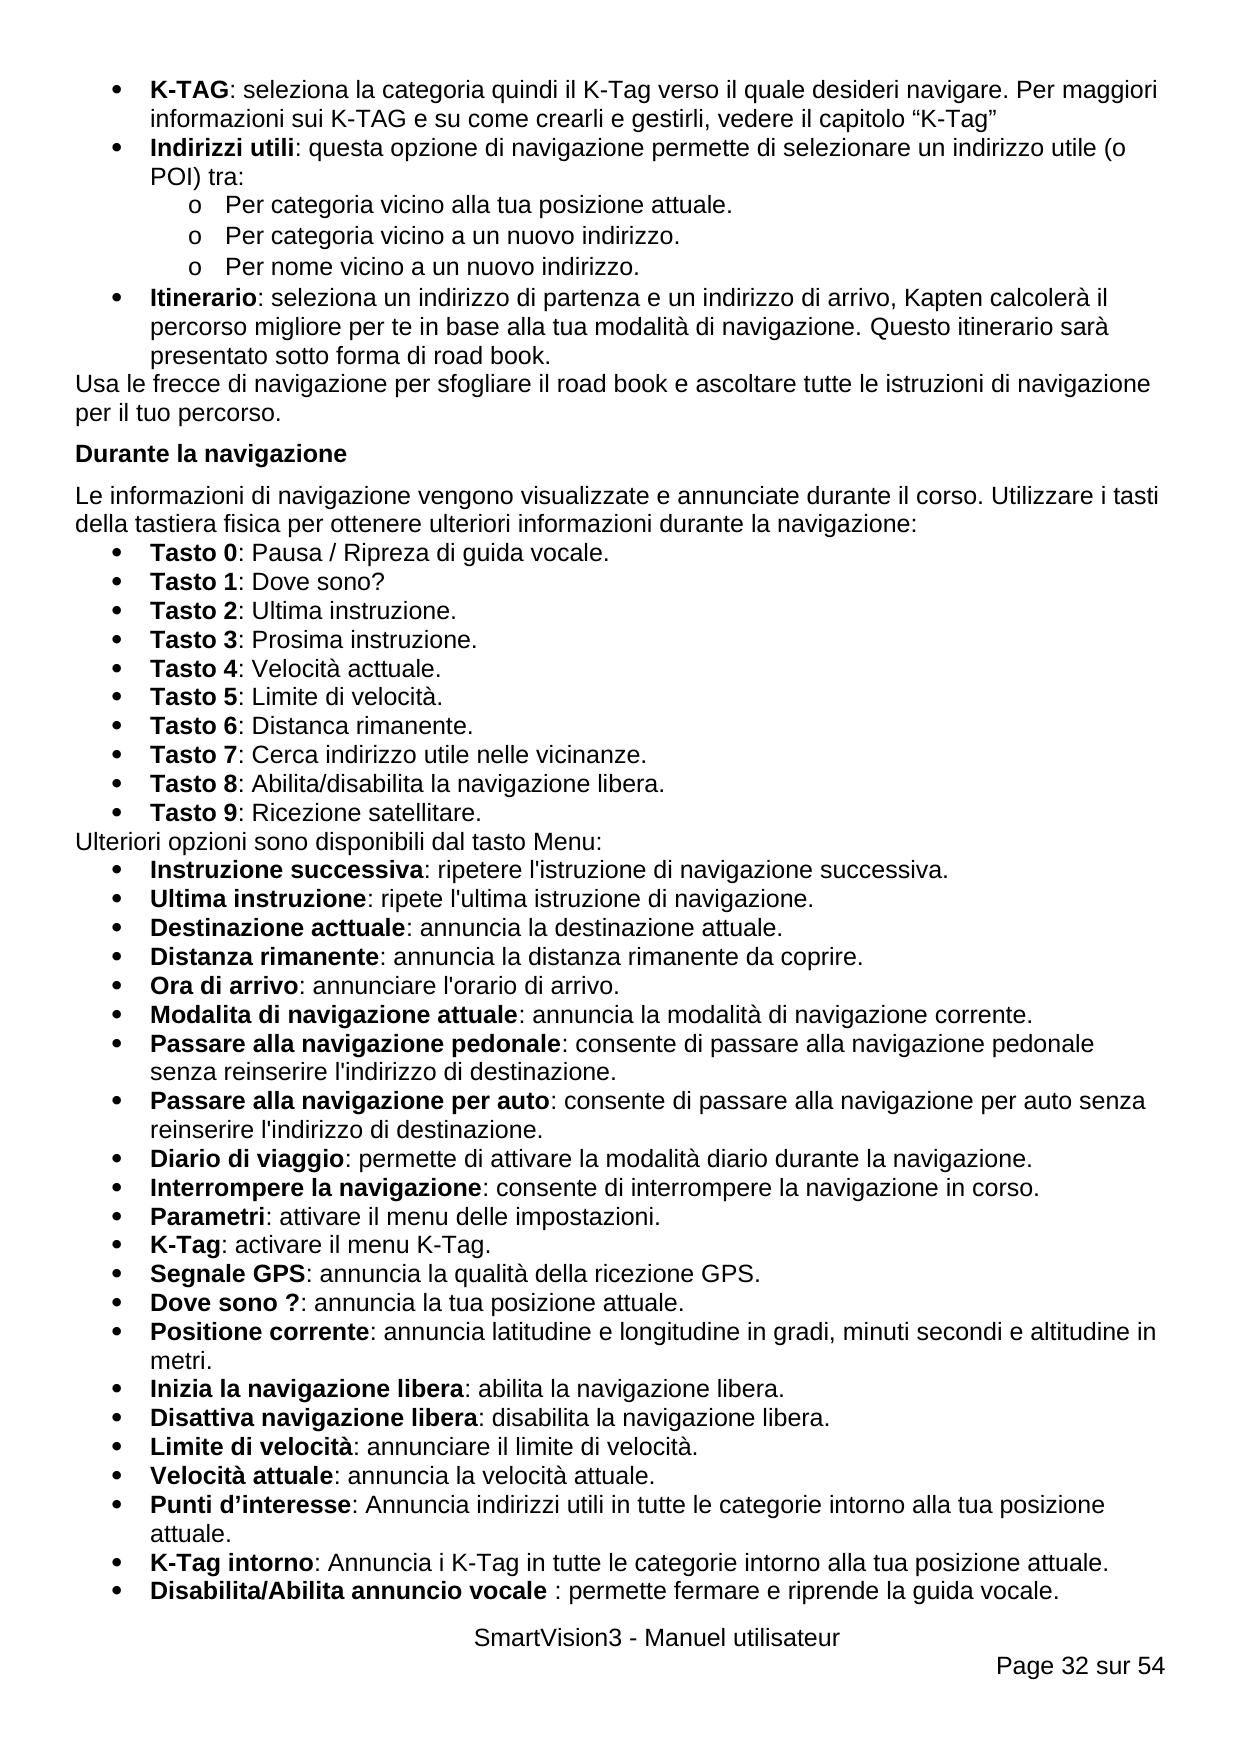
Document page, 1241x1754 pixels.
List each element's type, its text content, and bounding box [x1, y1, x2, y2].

list Passare alla navigazione per auto: consente di passare alla navigazione per auto senza reinserire l'indirizzo di destinazione. [112, 1086, 1165, 1144]
list Instruzione successiva: ripetere l'istruzione di navigazione successiva. [112, 855, 1165, 884]
list Segnale GPS: annuncia la qualità della ricezione GPS. [112, 1259, 1165, 1288]
text Le informazioni di navigazione vengono visualizzate e annunciate durante il corso. Utilizzare i tasti della tastiera fisica per ottenere ulteriori informazioni durante la navigazione: [75, 481, 1165, 538]
list Tasto 3: Prosima instruzione. [112, 625, 1165, 653]
list Tasto 7: Cerca indirizzo utile nelle vicinanze. [112, 740, 1165, 769]
list K-Tag: activare il menu K-Tag. [112, 1230, 1165, 1259]
list Velocità attuale: annuncia la velocità attuale. [112, 1461, 1165, 1490]
list Distanza rimanente: annuncia la distanza rimanente da coprire. [112, 942, 1165, 971]
list Modalita di navigazione attuale: annuncia la modalità di navigazione corrente. [112, 1000, 1165, 1028]
list Itinerario: seleziona un indirizzo di partenza e un indirizzo di arrivo, Kapten calcolerà il percorso migliore per te in base alla tua modalità di navigazione. Questo itinerario sarà presentato sotto forma di road book. [112, 283, 1165, 369]
list Per categoria vicino alla tua posizione attuale. [187, 190, 1165, 221]
list Tasto 4: Velocità acttuale. [112, 653, 1165, 682]
list Interrompere la navigazione: consente di interrompere la navigazione in corso. [112, 1173, 1165, 1201]
list Destinazione acttuale: annuncia la destinazione attuale. [112, 913, 1165, 942]
list Positione corrente: annuncia latitudine e longitudine in gradi, minuti secondi e altitudine in metri. [112, 1317, 1165, 1374]
list Ultima instruzione: ripete l'ultima istruzione di navigazione. [112, 884, 1165, 913]
text Ulteriori opzioni sono disponibili dal tasto Menu: [75, 827, 1165, 855]
list Diario di viaggio: permette di attivare la modalità diario durante la navigazione. [112, 1144, 1165, 1173]
list Tasto 1: Dove sono? [112, 567, 1165, 596]
list Tasto 9: Ricezione satellitare. [112, 798, 1165, 827]
list Indirizzi utili: questa opzione di navigazione permette di selezionare un indirizzo utile (o POI) tra: [112, 133, 1165, 190]
list Tasto 2: Ultima instruzione. [112, 596, 1165, 625]
list Per nome vicino a un nuovo indirizzo. [187, 252, 1165, 283]
list Tasto 0: Pausa / Ripreza di guida vocale. [112, 538, 1165, 567]
list Tasto 6: Distanca rimanente. [112, 711, 1165, 740]
list Dove sono ?: annuncia la tua posizione attuale. [112, 1288, 1165, 1317]
subtitle Durante la navigazione [75, 439, 1165, 468]
text Usa le frecce di navigazione per sfogliare il road book e ascoltare tutte le istruzioni di navigazione per il tuo percorso. [75, 369, 1165, 427]
list Inizia la navigazione libera: abilita la navigazione libera. [112, 1374, 1165, 1403]
list Tasto 8: Abilita/disabilita la navigazione libera. [112, 769, 1165, 798]
list Punti d’interesse: Annuncia indirizzi utili in tutte le categorie intorno alla tua posizione attuale. [112, 1490, 1165, 1547]
list K-Tag intorno: Annuncia i K-Tag in tutte le categorie intorno alla tua posizione attuale. [112, 1547, 1165, 1576]
list Per categoria vicino a un nuovo indirizzo. [187, 221, 1165, 252]
list Disabilita/Abilita annuncio vocale : permette fermare e riprende la guida vocale. [112, 1576, 1165, 1605]
list K-TAG: seleziona la categoria quindi il K-Tag verso il quale desideri navigare. Per maggiori informazioni sui K-TAG e su come crearli e gestirli, vedere il capitolo “K-Tag” [112, 75, 1165, 133]
list Limite di velocità: annunciare il limite di velocità. [112, 1432, 1165, 1461]
list Parametri: attivare il menu delle impostazioni. [112, 1201, 1165, 1230]
list Ora di arrivo: annunciare l'orario di arrivo. [112, 971, 1165, 1000]
list Disattiva navigazione libera: disabilita la navigazione libera. [112, 1403, 1165, 1432]
list Passare alla navigazione pedonale: consente di passare alla navigazione pedonale senza reinserire l'indirizzo di destinazione. [112, 1028, 1165, 1086]
list Tasto 5: Limite di velocità. [112, 682, 1165, 711]
